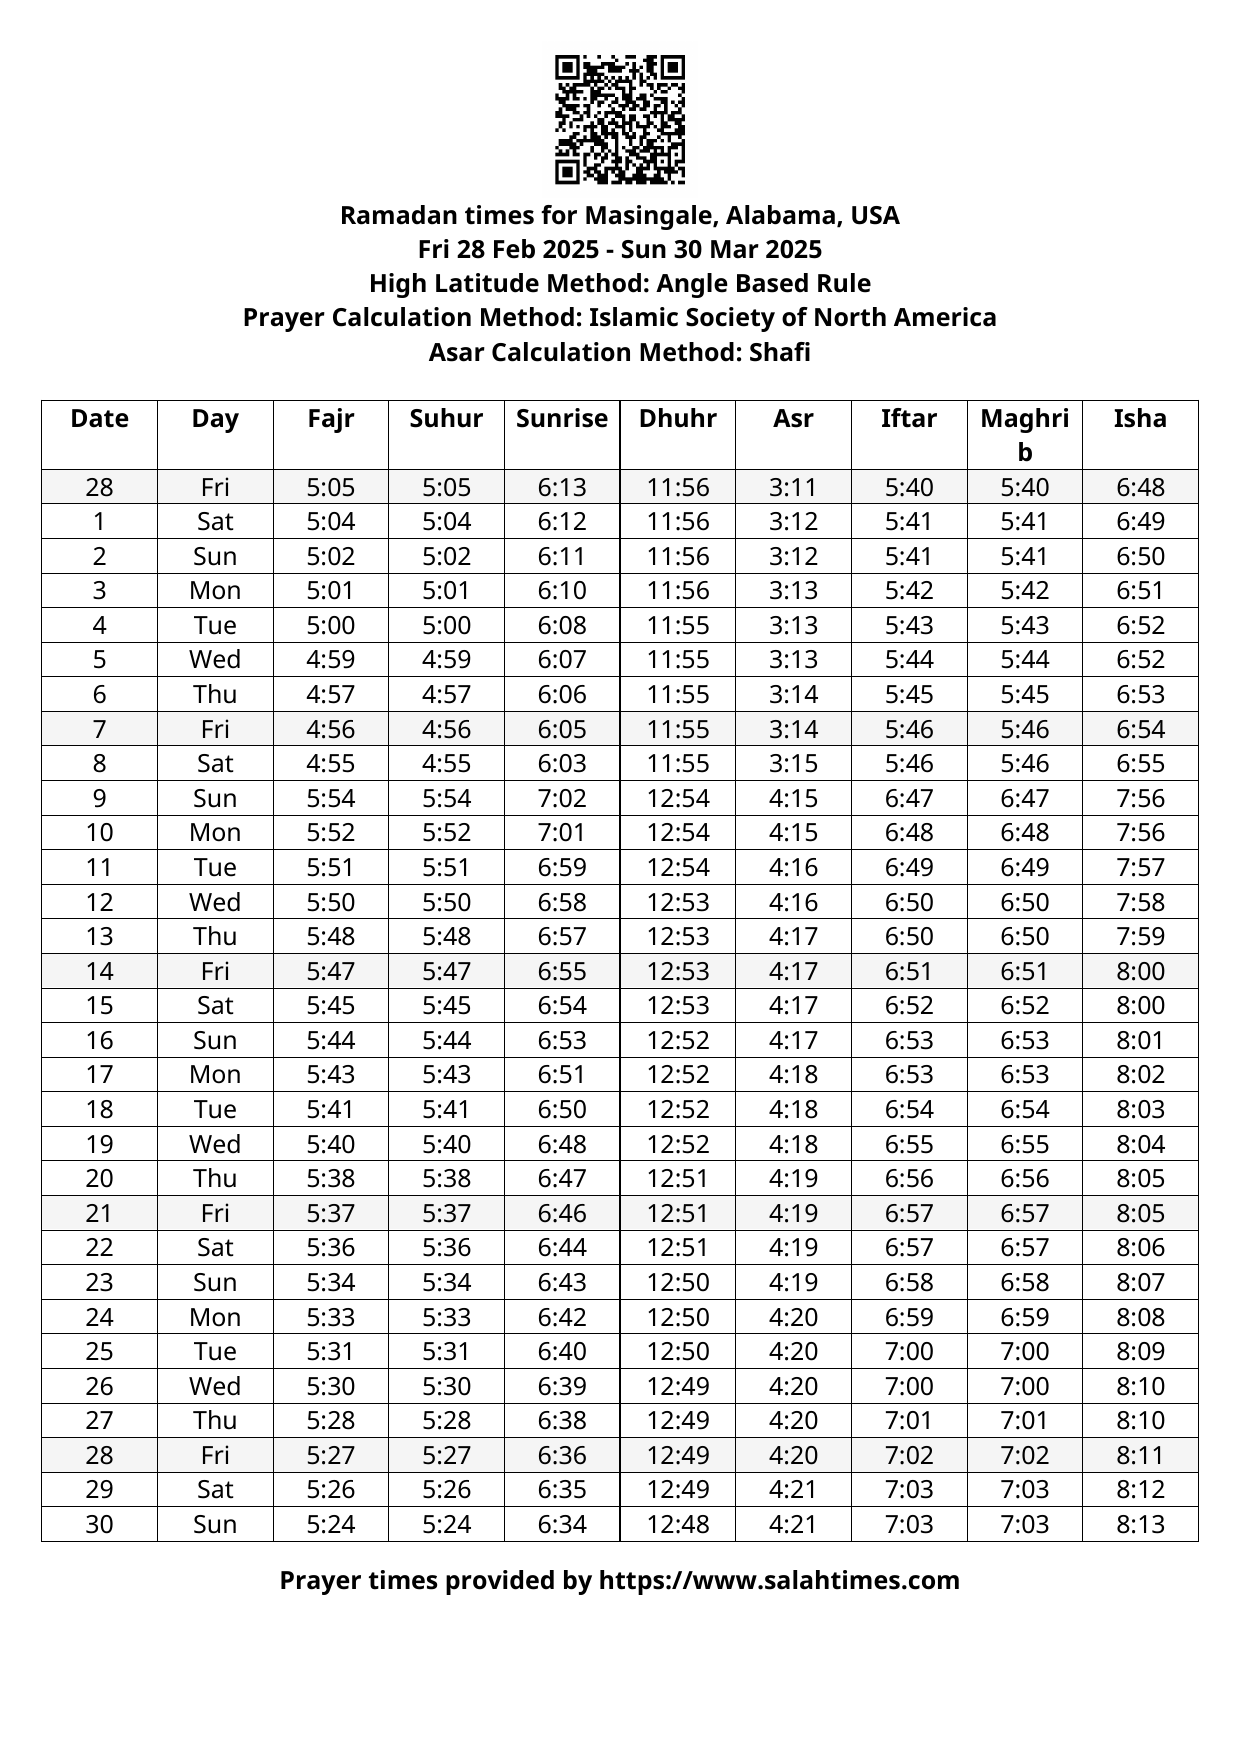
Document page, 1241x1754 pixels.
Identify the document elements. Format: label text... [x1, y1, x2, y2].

table_cell 5:42 [852, 574, 967, 607]
table_cell 6:58 [852, 1265, 967, 1299]
table_cell Wed [158, 1127, 273, 1160]
table_cell Wed [158, 885, 273, 918]
table_cell 8:07 [1083, 1265, 1198, 1299]
table_cell 6:49 [968, 850, 1082, 884]
table_cell 6:50 [968, 885, 1082, 918]
table_cell 12:51 [621, 1161, 735, 1195]
table_cell 5:27 [389, 1438, 504, 1472]
table_cell 28 [42, 1438, 157, 1472]
table_cell 4:18 [736, 1092, 851, 1126]
table_cell Sun [158, 1265, 273, 1299]
table_cell Fri [158, 1196, 273, 1229]
table_cell 6:10 [505, 574, 619, 607]
table_cell 5:45 [852, 677, 967, 711]
table_cell Sat [158, 989, 273, 1022]
text Asar Calculation Method: Shafi [42, 334, 1198, 368]
table_cell 5:31 [274, 1334, 388, 1368]
table_cell 4:55 [389, 746, 504, 780]
table_cell 6:52 [968, 989, 1082, 1022]
table_cell 6:57 [968, 1231, 1082, 1264]
table_cell Mon [158, 1058, 273, 1091]
table_cell Tue [158, 1092, 273, 1126]
table_cell 5:26 [389, 1473, 504, 1506]
table_cell 17 [42, 1058, 157, 1091]
table_cell 7:57 [1083, 850, 1198, 884]
table_cell 3:14 [736, 712, 851, 745]
table_cell Tue [158, 1334, 273, 1368]
table_cell 4:15 [736, 781, 851, 814]
text Prayer Calculation Method: Islamic Society of North America [42, 300, 1198, 334]
table_header Suhur [389, 401, 504, 469]
table_cell 5:00 [389, 608, 504, 642]
table_cell 8:10 [1083, 1404, 1198, 1437]
table_cell 5:38 [274, 1161, 388, 1195]
table_cell 5:41 [274, 1092, 388, 1126]
table_cell 4:56 [274, 712, 388, 745]
table_cell 6:35 [505, 1473, 619, 1506]
table_header Sunrise [505, 401, 619, 469]
table_cell 6:57 [505, 919, 619, 953]
table_cell 8:11 [1083, 1438, 1198, 1472]
table_cell 11:55 [621, 608, 735, 642]
table_cell 5:46 [968, 712, 1082, 745]
table_cell 5:54 [274, 781, 388, 814]
table_header Dhuhr [621, 401, 735, 469]
table_cell 5:28 [274, 1404, 388, 1437]
table_cell 6:59 [968, 1300, 1082, 1333]
table_cell Sat [158, 1231, 273, 1264]
table_cell 6:05 [505, 712, 619, 745]
table_cell 6:03 [505, 746, 619, 780]
table_cell 7:00 [968, 1369, 1082, 1402]
table_cell 18 [42, 1092, 157, 1126]
table_cell 5:02 [389, 539, 504, 572]
text Fri 28 Feb 2025 - Sun 30 Mar 2025 [42, 232, 1198, 266]
table_cell 3:14 [736, 677, 851, 711]
table_cell 7:56 [1083, 781, 1198, 814]
table_cell 4:17 [736, 1023, 851, 1057]
table_cell 4:17 [736, 954, 851, 987]
table_cell 6:39 [505, 1369, 619, 1402]
table_cell 6:55 [505, 954, 619, 987]
table_cell 3:12 [736, 539, 851, 572]
table_cell 12:52 [621, 1058, 735, 1091]
table_cell 6:55 [968, 1127, 1082, 1160]
table_cell 5:37 [389, 1196, 504, 1229]
table_cell 5:47 [274, 954, 388, 987]
table_cell 6:57 [968, 1196, 1082, 1229]
table_cell 11:55 [621, 712, 735, 745]
table_cell 15 [42, 989, 157, 1022]
table_cell 4:16 [736, 885, 851, 918]
table_cell Sat [158, 746, 273, 780]
table_cell 5:47 [389, 954, 504, 987]
table_cell 25 [42, 1334, 157, 1368]
table_cell 12:53 [621, 885, 735, 918]
table_cell 28 [42, 470, 157, 503]
table_cell 6:54 [1083, 712, 1198, 745]
table_cell 12:50 [621, 1265, 735, 1299]
table_cell 5:45 [274, 989, 388, 1022]
table_cell 2 [42, 539, 157, 572]
table_cell 9 [42, 781, 157, 814]
table_cell 6:49 [852, 850, 967, 884]
table_cell Sun [158, 1023, 273, 1057]
table_cell 20 [42, 1161, 157, 1195]
table_cell Thu [158, 919, 273, 953]
table_cell 4:59 [389, 643, 504, 676]
table_cell 30 [42, 1507, 157, 1541]
table_cell 5:44 [389, 1023, 504, 1057]
table_cell Sun [158, 1507, 273, 1541]
table_cell Tue [158, 608, 273, 642]
table_cell 16 [42, 1023, 157, 1057]
table_cell 3:12 [736, 504, 851, 538]
table_cell 4:18 [736, 1058, 851, 1091]
table_cell 5:33 [389, 1300, 504, 1333]
table_cell 6:54 [852, 1092, 967, 1126]
table_cell 4:16 [736, 850, 851, 884]
table_cell 6:07 [505, 643, 619, 676]
table_cell 4:18 [736, 1127, 851, 1160]
table_header Asr [736, 401, 851, 469]
table_cell Thu [158, 1161, 273, 1195]
table_cell 6:38 [505, 1404, 619, 1437]
table_cell 6:53 [968, 1023, 1082, 1057]
table_cell 4:20 [736, 1438, 851, 1472]
table_cell 5:00 [274, 608, 388, 642]
table_cell 4:20 [736, 1300, 851, 1333]
table_cell 4:19 [736, 1196, 851, 1229]
table_cell 5:40 [968, 470, 1082, 503]
table_cell 12:54 [621, 781, 735, 814]
table_cell 6:47 [505, 1161, 619, 1195]
table_cell 12:53 [621, 919, 735, 953]
table_cell 6:47 [968, 781, 1082, 814]
table_header Iftar [852, 401, 967, 469]
table_cell 6:52 [852, 989, 967, 1022]
text Prayer times provided by https://www.salahtimes.com [42, 1563, 1198, 1597]
table_cell 5:04 [389, 504, 504, 538]
table_cell 6:53 [1083, 677, 1198, 711]
table_cell 6:58 [505, 885, 619, 918]
table_cell 6:53 [968, 1058, 1082, 1091]
table_cell 7:01 [505, 816, 619, 849]
table_cell 8:01 [1083, 1023, 1198, 1057]
table_cell 6:11 [505, 539, 619, 572]
table_cell 4:19 [736, 1161, 851, 1195]
table_cell 5:40 [852, 470, 967, 503]
table_cell 6:48 [505, 1127, 619, 1160]
table_cell 7:03 [968, 1473, 1082, 1506]
table_cell 7:03 [852, 1473, 967, 1506]
table_cell 6:48 [852, 816, 967, 849]
table_cell 5:44 [852, 643, 967, 676]
table_cell 5:30 [389, 1369, 504, 1402]
table_cell 11:56 [621, 504, 735, 538]
table_cell 26 [42, 1369, 157, 1402]
table_cell 4:17 [736, 989, 851, 1022]
table_cell 6:13 [505, 470, 619, 503]
table_cell 8:06 [1083, 1231, 1198, 1264]
table_cell 6:08 [505, 608, 619, 642]
table_cell 5:44 [274, 1023, 388, 1057]
table_cell 5:50 [274, 885, 388, 918]
table_cell 6:50 [968, 919, 1082, 953]
table_cell 12:53 [621, 954, 735, 987]
table_cell 6:54 [968, 1092, 1082, 1126]
table_cell 6:50 [1083, 539, 1198, 572]
table_cell 5:46 [852, 712, 967, 745]
table_cell Mon [158, 1300, 273, 1333]
table_cell 5:43 [389, 1058, 504, 1091]
table_cell 6:56 [968, 1161, 1082, 1195]
table_cell 5:24 [274, 1507, 388, 1541]
table_cell 11 [42, 850, 157, 884]
table_cell 12:54 [621, 816, 735, 849]
table_cell 3 [42, 574, 157, 607]
table_cell 8:03 [1083, 1092, 1198, 1126]
table_cell 11:56 [621, 574, 735, 607]
table_cell 21 [42, 1196, 157, 1229]
table_cell 5:42 [968, 574, 1082, 607]
table_cell 5:54 [389, 781, 504, 814]
table_cell 5:52 [274, 816, 388, 849]
table_cell 5:05 [274, 470, 388, 503]
table_cell 4:20 [736, 1334, 851, 1368]
table_cell 3:13 [736, 574, 851, 607]
table_cell 8 [42, 746, 157, 780]
table_cell 6:46 [505, 1196, 619, 1229]
table_cell 12:54 [621, 850, 735, 884]
table_cell 5:46 [968, 746, 1082, 780]
table_cell 5:46 [852, 746, 967, 780]
table_cell 4:19 [736, 1231, 851, 1264]
table_cell 5 [42, 643, 157, 676]
table_cell 5:45 [389, 989, 504, 1022]
table_cell 6:49 [1083, 504, 1198, 538]
table_cell 7:01 [852, 1404, 967, 1437]
table_cell 4 [42, 608, 157, 642]
table_cell 4:56 [389, 712, 504, 745]
table_cell 5:34 [274, 1265, 388, 1299]
table_cell 6:56 [852, 1161, 967, 1195]
table_cell 27 [42, 1404, 157, 1437]
table_cell 3:11 [736, 470, 851, 503]
table_cell 12:51 [621, 1196, 735, 1229]
table_cell 6:12 [505, 504, 619, 538]
table_cell 6:53 [852, 1023, 967, 1057]
table_cell 6:40 [505, 1334, 619, 1368]
table_cell Mon [158, 816, 273, 849]
table_cell 5:30 [274, 1369, 388, 1402]
text Ramadan times for Masingale, Alabama, USA [42, 198, 1198, 232]
table_cell 11:56 [621, 539, 735, 572]
table_cell 8:08 [1083, 1300, 1198, 1333]
table_cell Fri [158, 954, 273, 987]
table_cell 24 [42, 1300, 157, 1333]
table_cell 5:41 [968, 539, 1082, 572]
table_cell 6:53 [852, 1058, 967, 1091]
table_cell 5:28 [389, 1404, 504, 1437]
table_cell 8:00 [1083, 989, 1198, 1022]
table_cell 12:49 [621, 1438, 735, 1472]
table_cell 12:51 [621, 1231, 735, 1264]
table_cell 7:03 [852, 1507, 967, 1541]
table_cell 6:59 [852, 1300, 967, 1333]
table_cell 12:48 [621, 1507, 735, 1541]
table_cell 11:55 [621, 746, 735, 780]
table_cell 12:52 [621, 1023, 735, 1057]
table_cell 6:52 [1083, 608, 1198, 642]
table_cell 5:34 [389, 1265, 504, 1299]
table_cell 4:20 [736, 1369, 851, 1402]
table_cell Fri [158, 1438, 273, 1472]
table_cell 5:04 [274, 504, 388, 538]
table_cell 6:34 [505, 1507, 619, 1541]
table_cell 11:55 [621, 677, 735, 711]
table_cell Thu [158, 677, 273, 711]
table_cell 8:09 [1083, 1334, 1198, 1368]
table_cell 5:41 [389, 1092, 504, 1126]
table_cell 7 [42, 712, 157, 745]
table_cell 6:51 [505, 1058, 619, 1091]
table_cell 6:06 [505, 677, 619, 711]
table_cell 12:50 [621, 1300, 735, 1333]
table_cell 6:51 [1083, 574, 1198, 607]
table_cell 5:31 [389, 1334, 504, 1368]
table_cell 5:51 [274, 850, 388, 884]
table_cell 7:01 [968, 1404, 1082, 1437]
table_cell 8:04 [1083, 1127, 1198, 1160]
table_cell 6:50 [852, 885, 967, 918]
table_cell 6:51 [968, 954, 1082, 987]
table_cell Tue [158, 850, 273, 884]
table_cell 7:58 [1083, 885, 1198, 918]
table_cell 4:57 [389, 677, 504, 711]
table_cell 5:36 [389, 1231, 504, 1264]
table_cell 7:00 [968, 1334, 1082, 1368]
table_cell 8:02 [1083, 1058, 1198, 1091]
table_cell 8:12 [1083, 1473, 1198, 1506]
table_cell 4:57 [274, 677, 388, 711]
table_cell 5:36 [274, 1231, 388, 1264]
table_cell 23 [42, 1265, 157, 1299]
table_cell 5:45 [968, 677, 1082, 711]
table_cell 5:02 [274, 539, 388, 572]
table_header Day [158, 401, 273, 469]
table_cell 5:43 [274, 1058, 388, 1091]
table_cell 11:56 [621, 470, 735, 503]
table_cell 7:00 [852, 1334, 967, 1368]
table_cell 5:01 [274, 574, 388, 607]
table_cell 6:55 [1083, 746, 1198, 780]
table_cell 7:00 [852, 1369, 967, 1402]
table_cell 1 [42, 504, 157, 538]
table_cell 5:38 [389, 1161, 504, 1195]
table_cell 14 [42, 954, 157, 987]
table_cell 12:49 [621, 1473, 735, 1506]
table_cell 5:26 [274, 1473, 388, 1506]
table_cell Wed [158, 1369, 273, 1402]
table_cell 4:19 [736, 1265, 851, 1299]
table_cell 6:57 [852, 1196, 967, 1229]
table_cell 8:05 [1083, 1161, 1198, 1195]
text High Latitude Method: Angle Based Rule [42, 266, 1198, 300]
table_cell Thu [158, 1404, 273, 1437]
table_cell 4:17 [736, 919, 851, 953]
table_cell 4:55 [274, 746, 388, 780]
table_cell 6:47 [852, 781, 967, 814]
table_cell 12:50 [621, 1334, 735, 1368]
table_cell 4:20 [736, 1404, 851, 1437]
table_cell 5:40 [274, 1127, 388, 1160]
table_cell 12:49 [621, 1369, 735, 1402]
table_cell Sun [158, 781, 273, 814]
table_header Fajr [274, 401, 388, 469]
table_cell 8:10 [1083, 1369, 1198, 1402]
table_cell 6:52 [1083, 643, 1198, 676]
table_cell 5:48 [389, 919, 504, 953]
table_cell 7:59 [1083, 919, 1198, 953]
table_cell Wed [158, 643, 273, 676]
table_cell 6:53 [505, 1023, 619, 1057]
table_cell 6:58 [968, 1265, 1082, 1299]
table_cell 5:27 [274, 1438, 388, 1472]
table_cell 29 [42, 1473, 157, 1506]
table_cell 10 [42, 816, 157, 849]
table_cell 6 [42, 677, 157, 711]
table_cell 6:50 [505, 1092, 619, 1126]
table_cell 7:02 [852, 1438, 967, 1472]
table_cell 12 [42, 885, 157, 918]
table_cell 6:50 [852, 919, 967, 953]
table_cell 5:05 [389, 470, 504, 503]
table_cell 5:41 [852, 504, 967, 538]
table_cell 8:13 [1083, 1507, 1198, 1541]
table_cell 6:59 [505, 850, 619, 884]
table_cell 5:48 [274, 919, 388, 953]
table_cell 5:43 [968, 608, 1082, 642]
table_cell 4:15 [736, 816, 851, 849]
table_cell Sat [158, 504, 273, 538]
table_cell 8:00 [1083, 954, 1198, 987]
table_cell 12:49 [621, 1404, 735, 1437]
table_cell 4:21 [736, 1507, 851, 1541]
table_cell 6:42 [505, 1300, 619, 1333]
picture [542, 41, 699, 198]
table_cell 6:48 [1083, 470, 1198, 503]
table_cell 22 [42, 1231, 157, 1264]
table_cell 5:33 [274, 1300, 388, 1333]
table_cell 6:57 [852, 1231, 967, 1264]
table_cell 3:13 [736, 608, 851, 642]
table_cell Sat [158, 1473, 273, 1506]
table_cell 5:51 [389, 850, 504, 884]
table_cell 5:43 [852, 608, 967, 642]
table_cell 6:36 [505, 1438, 619, 1472]
table_cell 13 [42, 919, 157, 953]
table_cell 12:52 [621, 1092, 735, 1126]
table_cell 5:52 [389, 816, 504, 849]
table_cell 7:02 [968, 1438, 1082, 1472]
table_cell 7:02 [505, 781, 619, 814]
table_cell 19 [42, 1127, 157, 1160]
table_cell 6:44 [505, 1231, 619, 1264]
table_cell 12:53 [621, 989, 735, 1022]
table_header Date [42, 401, 157, 469]
table_cell 3:15 [736, 746, 851, 780]
table_cell 5:41 [968, 504, 1082, 538]
table_cell 6:51 [852, 954, 967, 987]
table_header Isha [1083, 401, 1198, 469]
table_cell 5:01 [389, 574, 504, 607]
table_cell 6:48 [968, 816, 1082, 849]
table_cell 6:54 [505, 989, 619, 1022]
table_cell 5:50 [389, 885, 504, 918]
table_cell Mon [158, 574, 273, 607]
table_cell 5:37 [274, 1196, 388, 1229]
table_cell 5:24 [389, 1507, 504, 1541]
table_cell 12:52 [621, 1127, 735, 1160]
table_cell 5:44 [968, 643, 1082, 676]
table_cell 11:55 [621, 643, 735, 676]
table_cell Sun [158, 539, 273, 572]
table_cell 4:21 [736, 1473, 851, 1506]
table_cell Fri [158, 470, 273, 503]
table_header Maghrib [968, 401, 1082, 469]
table_cell 5:41 [852, 539, 967, 572]
table_cell 6:55 [852, 1127, 967, 1160]
table_cell 3:13 [736, 643, 851, 676]
table_cell 8:05 [1083, 1196, 1198, 1229]
table_cell 7:03 [968, 1507, 1082, 1541]
table_cell 5:40 [389, 1127, 504, 1160]
table_cell 7:56 [1083, 816, 1198, 849]
table_cell Fri [158, 712, 273, 745]
table_cell 6:43 [505, 1265, 619, 1299]
table_cell 4:59 [274, 643, 388, 676]
